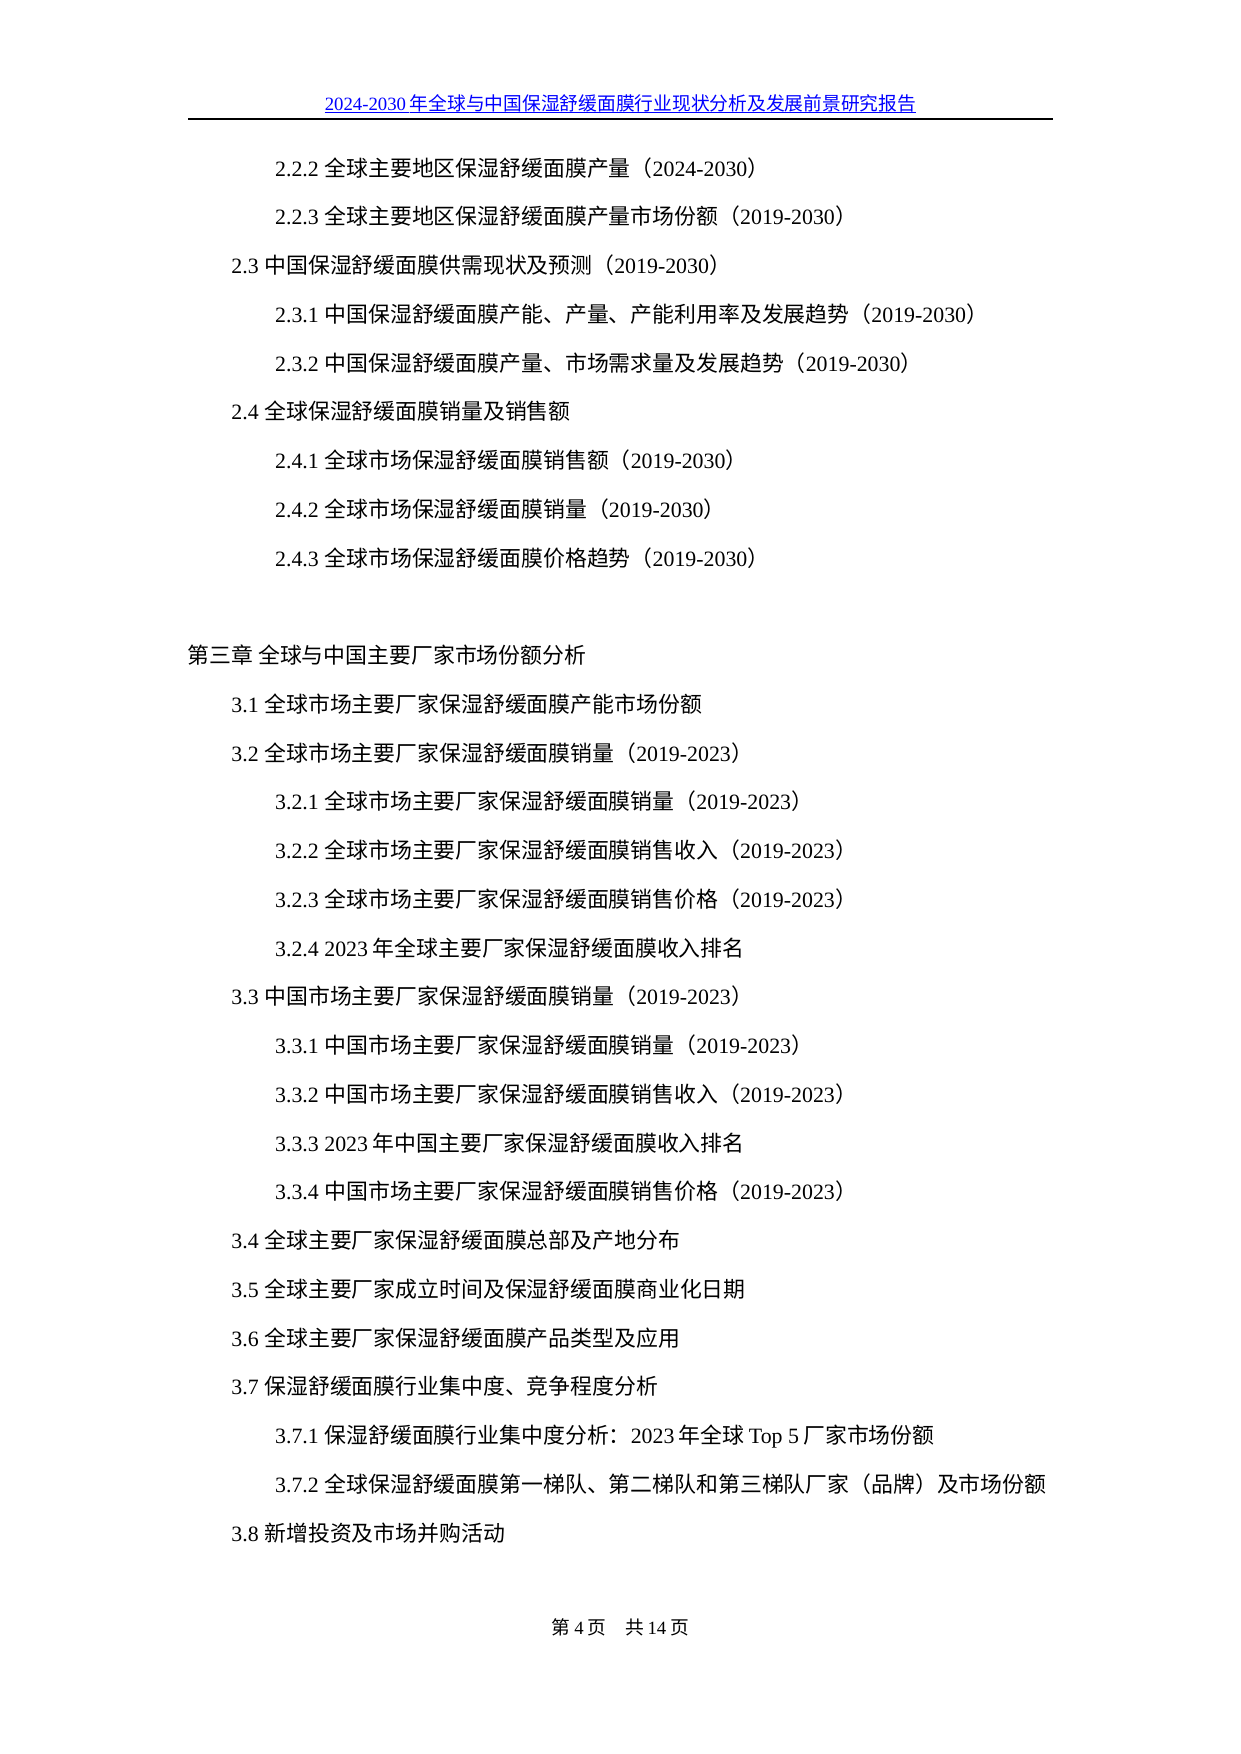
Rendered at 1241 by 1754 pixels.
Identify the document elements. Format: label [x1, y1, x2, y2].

text [187, 150, 1053, 1548]
